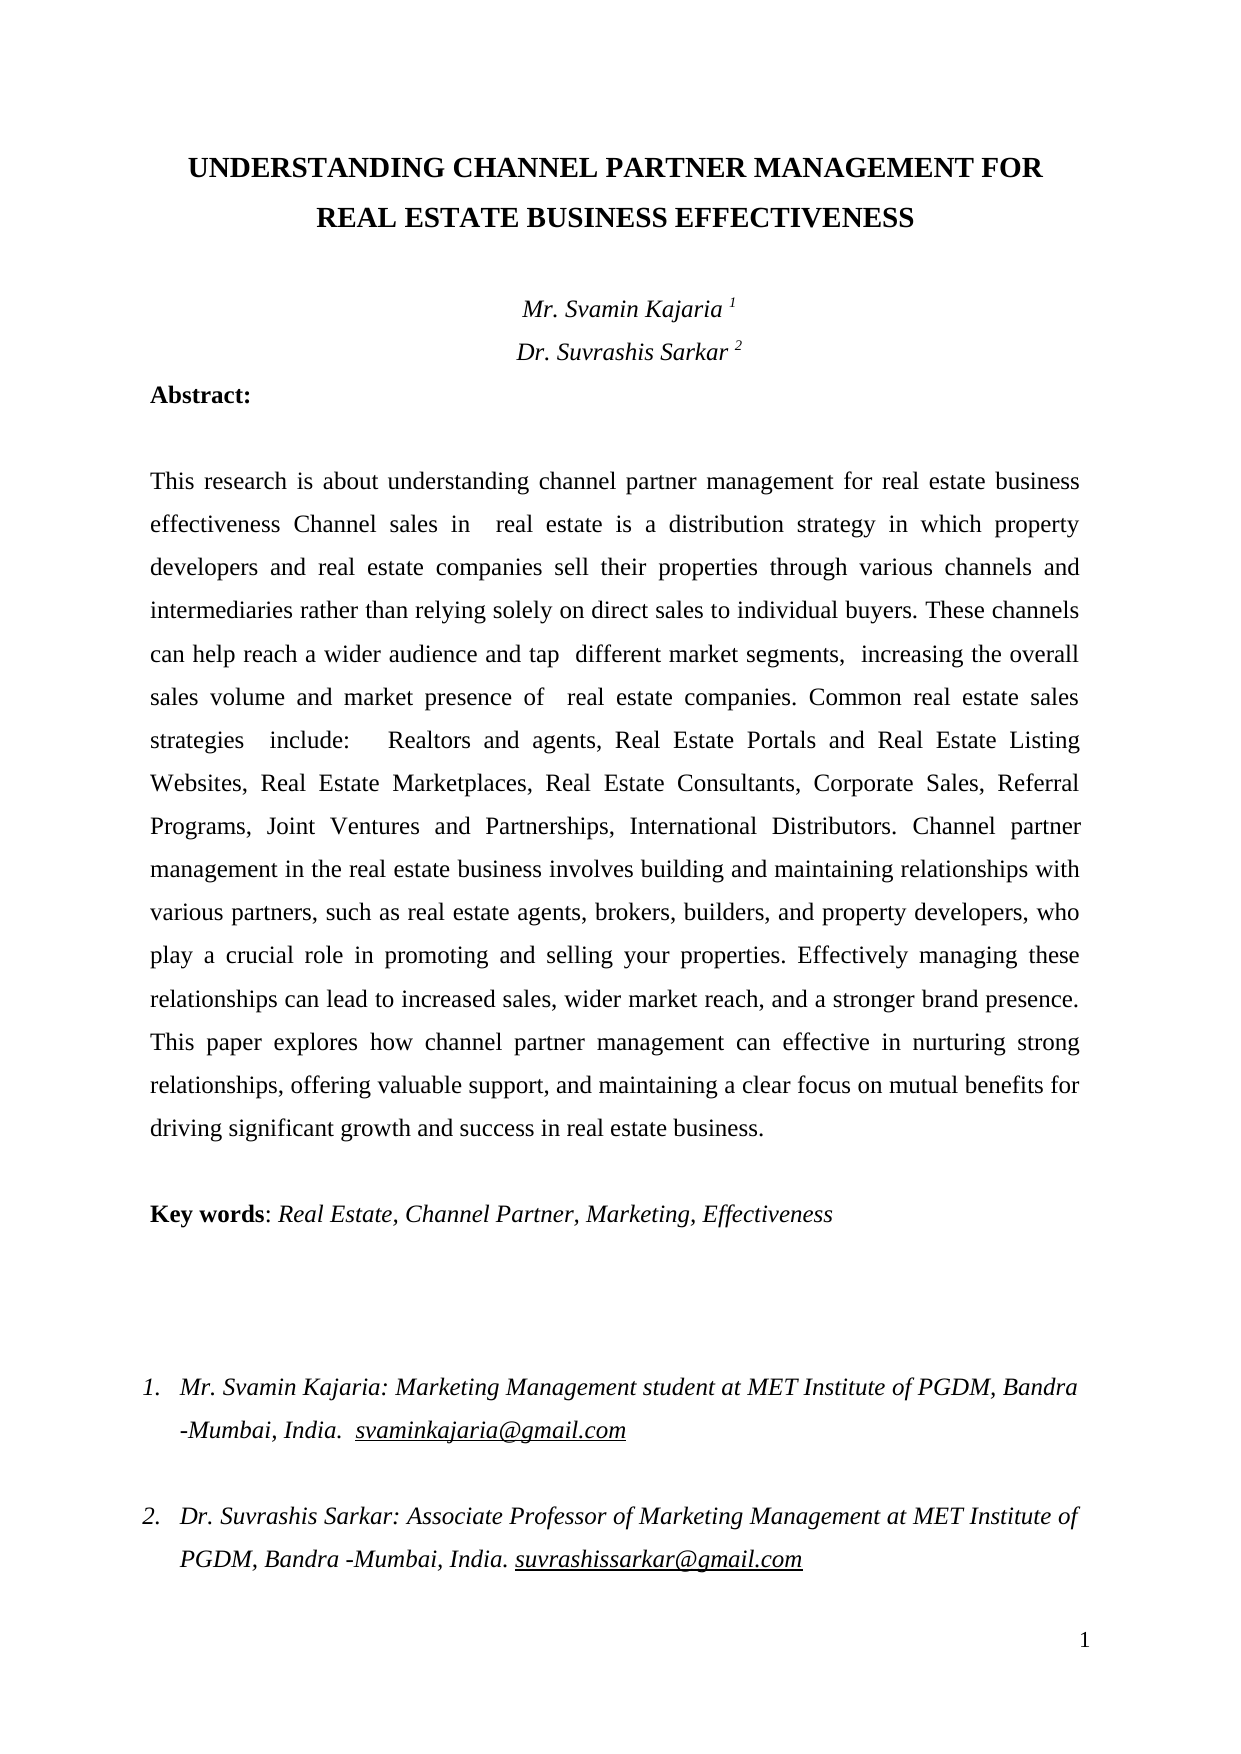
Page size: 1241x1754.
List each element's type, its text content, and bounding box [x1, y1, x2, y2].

text Abstract: [150, 380, 1081, 409]
list Dr. Suvrashis Sarkar: Associate Professor of Marketing Management at MET Institute of PGDM, Bandra -Mumbai, India. suvrashissarkar@gmail.com [142, 1501, 1081, 1573]
text Mr. Svamin Kajaria 1 [179, 294, 1081, 322]
text This research is about understanding channel partner management for real estate business effectiveness Channel sales in real estate is a distribution strategy in which property developers and real estate companies sell their properties through various channels and intermediaries rather than relying solely on direct sales to individual buyers. These channels can help reach a wider audience and tap different market segments, increasing the overall sales volume and market presence of real estate companies. Common real estate sales strategies include: Realtors and agents, Real Estate Portals and Real Estate Listing Websites, Real Estate Marketplaces, Real Estate Consultants, Corporate Sales, Referral Programs, Joint Ventures and Partnerships, International Distributors. Channel partner management in the real estate business involves building and maintaining relationships with various partners, such as real estate agents, brokers, builders, and property developers, who play a crucial role in promoting and selling your properties. Effectively managing these relationships can lead to increased sales, wider market reach, and a stronger brand presence. This paper explores how channel partner management can effective in nurturing strong relationships, offering valuable support, and maintaining a clear focus on mutual benefits for driving significant growth and success in real estate business. [150, 466, 1081, 1142]
text Key words: Real Estate, Channel Partner, Marketing, Effectiveness [150, 1199, 1081, 1228]
text Dr. Suvrashis Sarkar 2 [179, 337, 1081, 366]
text UNDERSTANDING CHANNEL PARTNER MANAGEMENT FOR REAL ESTATE BUSINESS EFFECTIVENESS [150, 150, 1081, 234]
list Mr. Svamin Kajaria: Marketing Management student at MET Institute of PGDM, Bandra -Mumbai, India. svaminkajaria@gmail.com [142, 1372, 1081, 1444]
